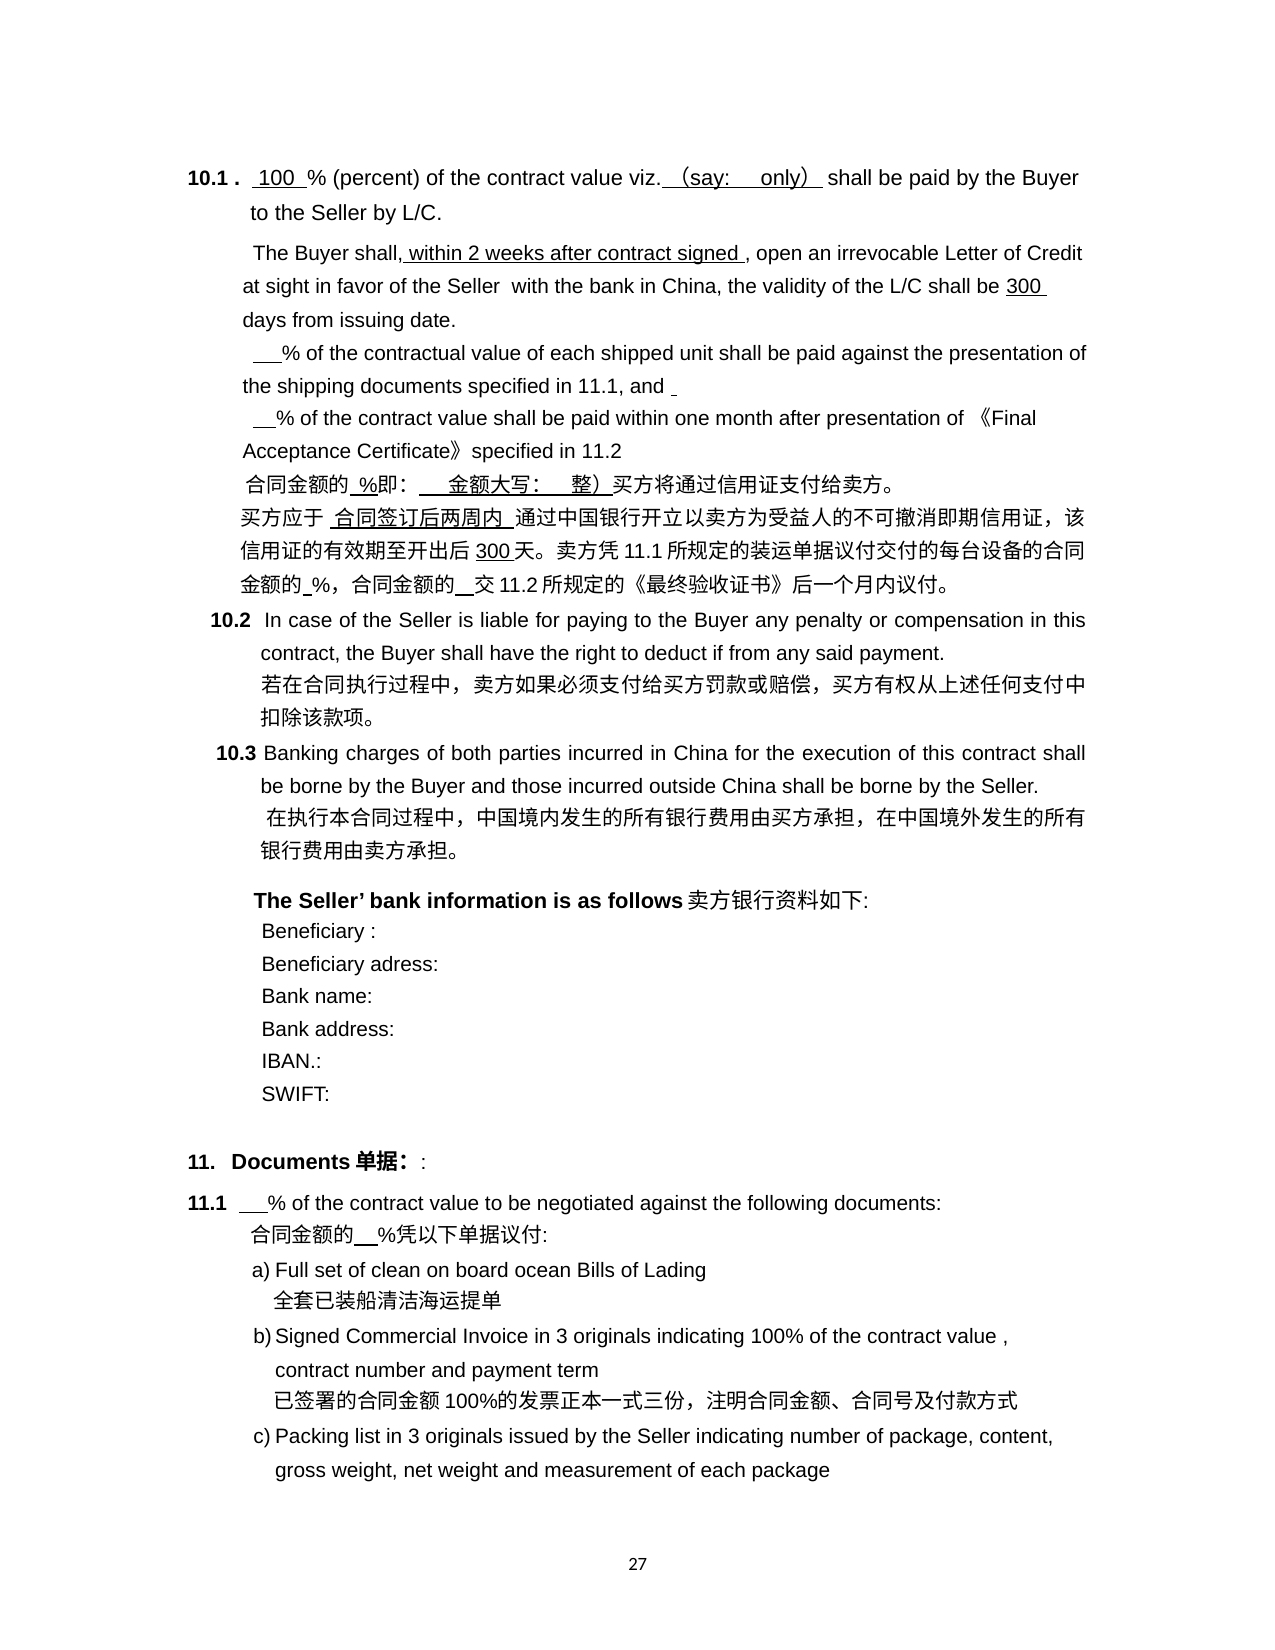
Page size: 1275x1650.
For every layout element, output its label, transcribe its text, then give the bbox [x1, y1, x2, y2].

text Beneficiary adress: [261, 947, 1087, 979]
list Documents单据：: [187, 1142, 1087, 1175]
text 合同金额的 %凭以下单据议付: [187, 1215, 1087, 1248]
text % of the contract value shall be paid within one month after presentation of 《Final Acceptance Certificate》specified in 11.2 [242, 398, 1087, 465]
text 合同金额的 %即： 金额大写： 整）买方将通过信用证支付给卖方。 [187, 465, 1087, 498]
text 已签署的合同金额100%的发票正本一式三份，注明合同金额、合同号及付款方式 [250, 1382, 1087, 1415]
list Packing list in 3 originals issued by the Seller indicating number of package, content, gross weight, net weight and measurement of each package [253, 1415, 1087, 1482]
text The Buyer shall, within 2 weeks after contract signed , open an irrevocable Letter of Credit at sight in favor of the Seller with the bank in China, the validity of the L/C shall be 300 days from issuing date. [242, 232, 1087, 332]
text SWIFT: [261, 1077, 1087, 1109]
text % of the contractual value of each shipped unit shall be paid against the presentation of the shipping documents specified in 11.1, and [242, 332, 1087, 398]
list Full set of clean on board ocean Bills of Lading [252, 1248, 1087, 1282]
text Bank name: [261, 979, 1087, 1012]
text 11.1 % of the contract value to be negotiated against the following documents: [187, 1182, 1087, 1215]
text 10.3 Banking charges of both parties incurred in China for the execution of this contract shall be borne by the Buyer and those incurred outside China shall be borne by the Seller. [187, 732, 1087, 798]
text Bank address: [261, 1012, 1087, 1044]
text The Seller’ bank information is as follows卖方银行资料如下: [231, 881, 1087, 914]
text IBAN.: [261, 1044, 1087, 1077]
text 10.1 . 100 % (percent) of the contract value viz. （say: only） shall be paid by the Buyer to the Seller by L/C. [187, 159, 1087, 225]
text Beneficiary : [261, 914, 1087, 947]
text 若在合同执行过程中，卖方如果必须支付给买方罚款或赔偿，买方有权从上述任何支付中扣除该款项。 [187, 665, 1087, 732]
list Signed Commercial Invoice in 3 originals indicating 100% of the contract value , contract number and payment term [253, 1315, 1087, 1382]
text 在执行本合同过程中，中国境内发生的所有银行费用由买方承担，在中国境外发生的所有银行费用由卖方承担。 [187, 798, 1087, 865]
text 买方应于 合同签订后两周内 通过中国银行开立以卖方为受益人的不可撤消即期信用证，该信用证的有效期至开出后300天。卖方凭11.1所规定的装运单据议付交付的每台设备的合同金额的 %，合同金额的 交11.2所规定的《最终验收证书》后一个月内议付。 [240, 498, 1087, 598]
text 10.2 In case of the Seller is liable for paying to the Buyer any penalty or compensation in this contract, the Buyer shall have the right to deduct if from any said payment. [176, 598, 1087, 665]
text 全套已装船清洁海运提单 [249, 1282, 1087, 1315]
